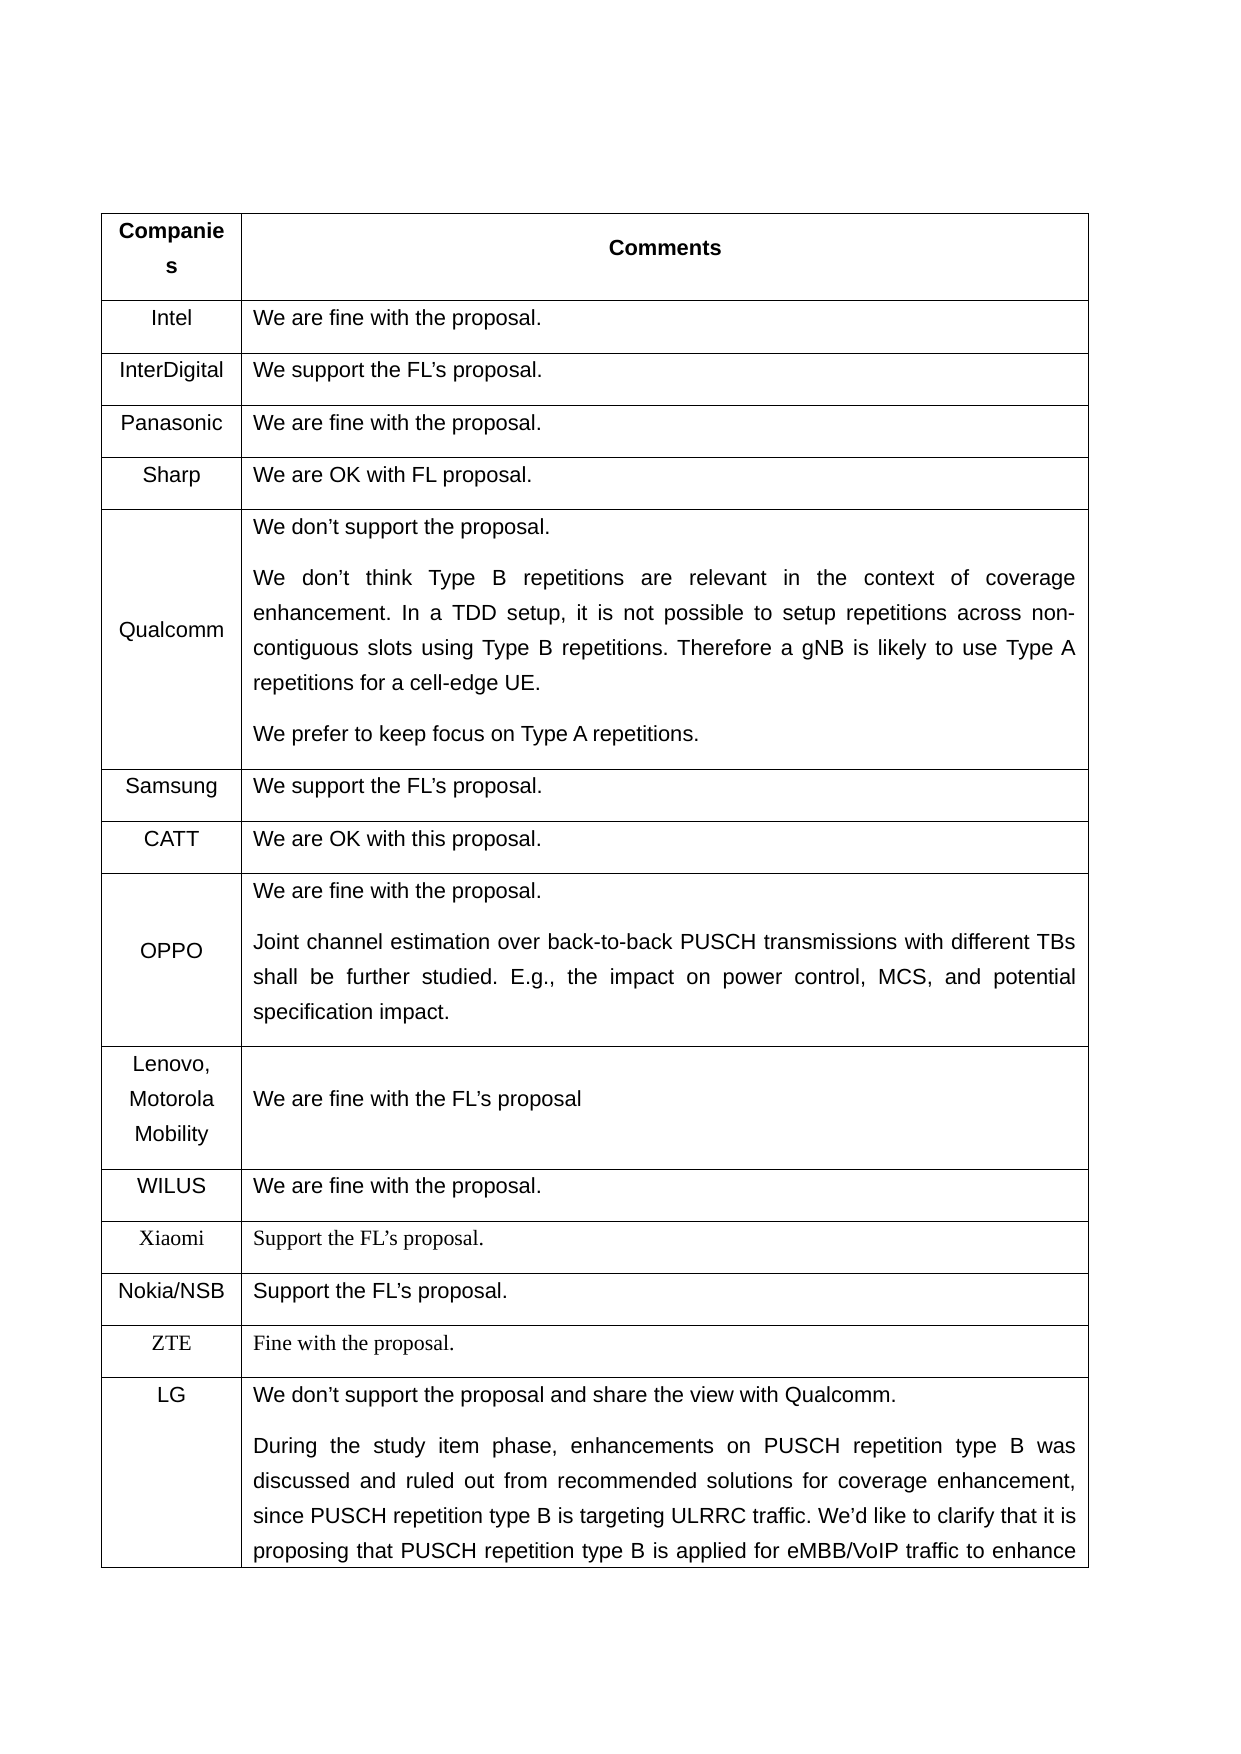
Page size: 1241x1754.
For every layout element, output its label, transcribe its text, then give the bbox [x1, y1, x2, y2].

table_cell OPPO [102, 874, 241, 1046]
table_cell Intel [102, 301, 241, 352]
table_cell Xiaomi [102, 1222, 241, 1273]
table_cell We support the FL’s proposal. [242, 770, 1088, 821]
table_cell We support the FL’s proposal. [242, 354, 1088, 405]
table_cell We are fine with the FL’s proposal [242, 1047, 1088, 1168]
table_header Comments [242, 214, 1088, 300]
table_cell Sharp [102, 458, 241, 509]
table_cell We don’t support the proposal. We don’t think Type B repetitions are relevant in the context of coverage enhancement. In a TDD setup, it is not possible to setup repetitions across non-contiguous slots using Type B repetitions. Therefore a gNB is likely to use Type A repetitions for a cell-edge UE. We prefer to keep focus on Type A repetitions. [242, 510, 1088, 768]
table_cell We are fine with the proposal. Joint channel estimation over back-to-back PUSCH transmissions with different TBs shall be further studied. E.g., the impact on power control, MCS, and potential specification impact. [242, 874, 1088, 1046]
table_cell Lenovo, Motorola Mobility [102, 1047, 241, 1168]
table_cell Samsung [102, 770, 241, 821]
table_cell We are fine with the proposal. [242, 301, 1088, 352]
table_cell Nokia/NSB [102, 1274, 241, 1325]
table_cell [242, 1378, 1088, 1567]
table_cell Support the FL’s proposal. [242, 1274, 1088, 1325]
table_cell We are fine with the proposal. [242, 406, 1088, 457]
table_header Companies [102, 214, 241, 300]
table_cell Support the FL’s proposal. [242, 1222, 1088, 1273]
table_cell LG [102, 1378, 241, 1567]
table_cell CATT [102, 822, 241, 873]
table_cell We are OK with this proposal. [242, 822, 1088, 873]
table_cell Fine with the proposal. [242, 1326, 1088, 1377]
table_cell WILUS [102, 1170, 241, 1221]
table_cell ZTE [102, 1326, 241, 1377]
table_cell InterDigital [102, 354, 241, 405]
table_cell Qualcomm [102, 510, 241, 768]
table_cell We are OK with FL proposal. [242, 458, 1088, 509]
table_cell Panasonic [102, 406, 241, 457]
table_cell We are fine with the proposal. [242, 1170, 1088, 1221]
